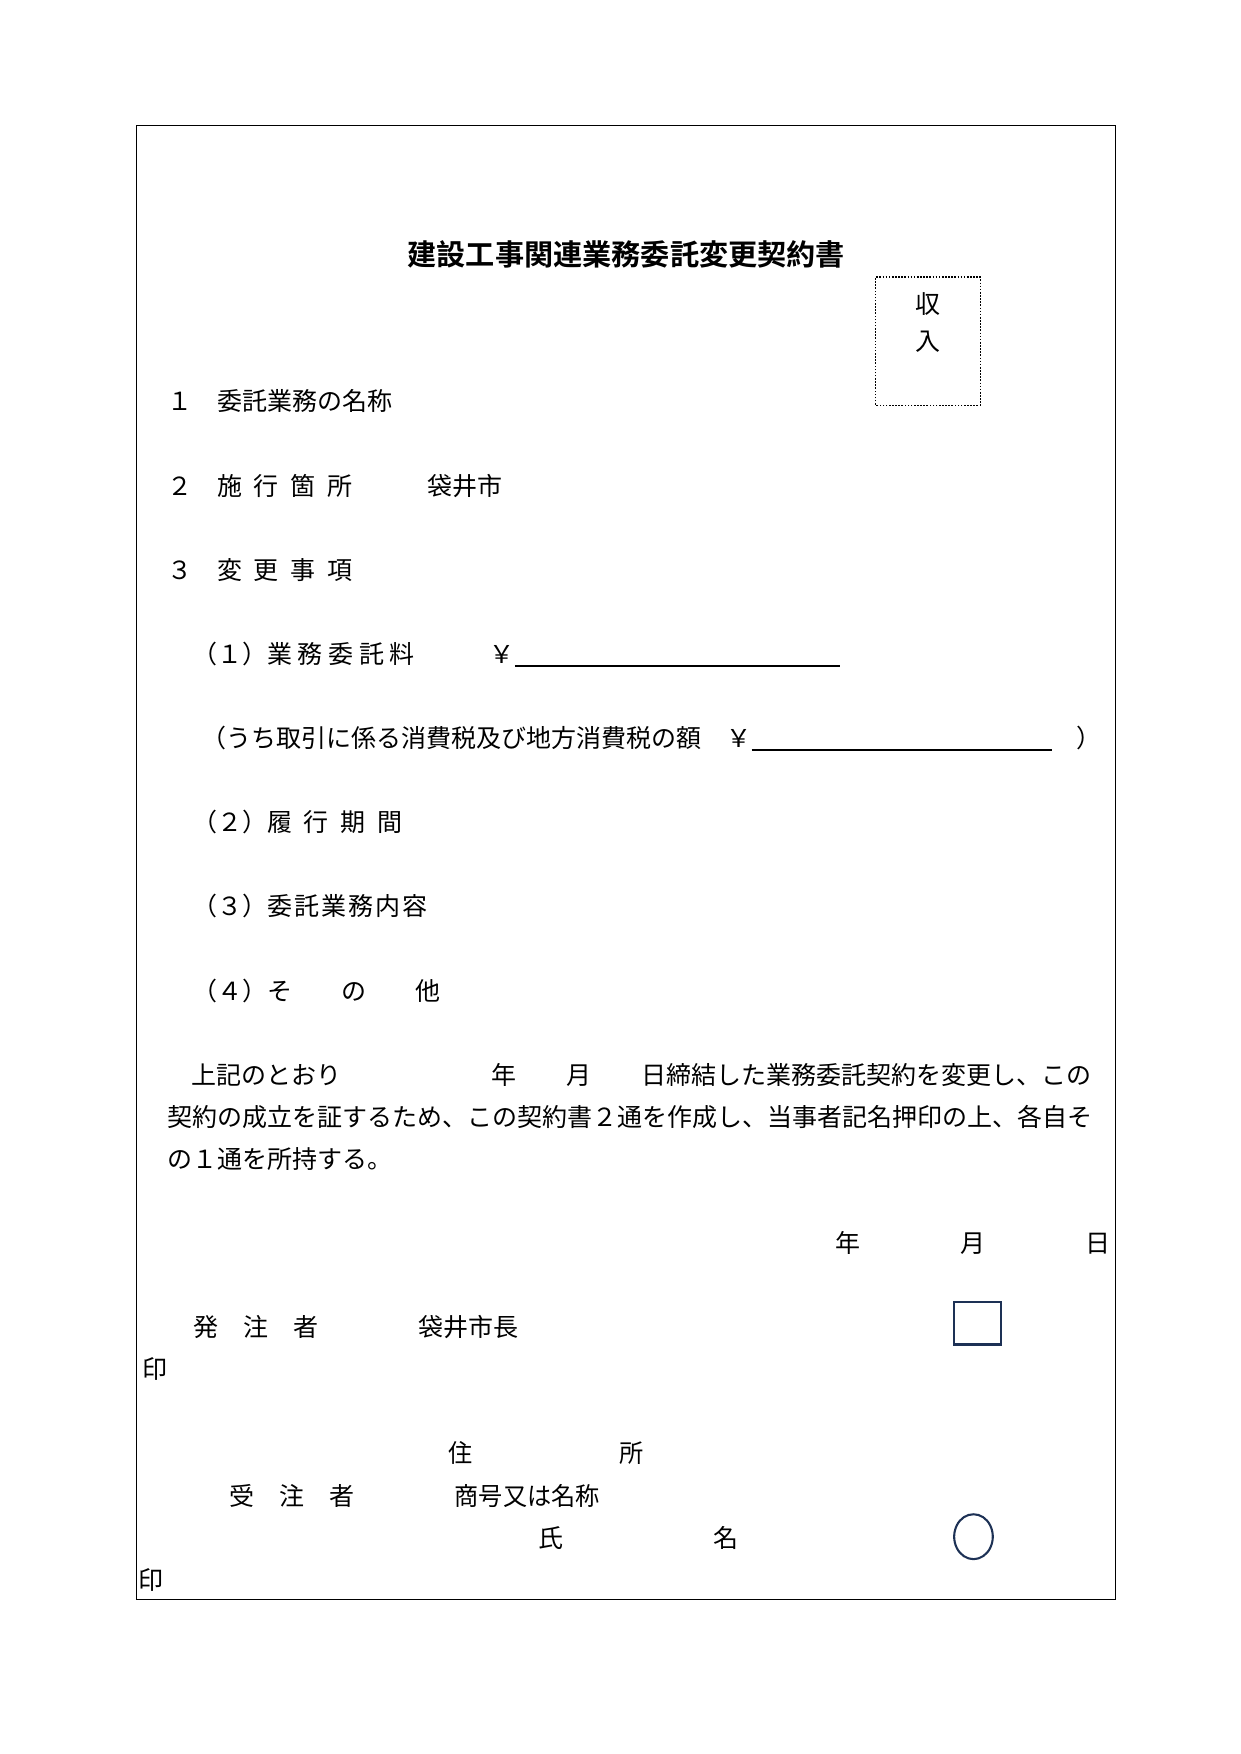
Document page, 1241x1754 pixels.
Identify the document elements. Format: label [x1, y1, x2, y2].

table_header [137, 126, 1115, 1599]
